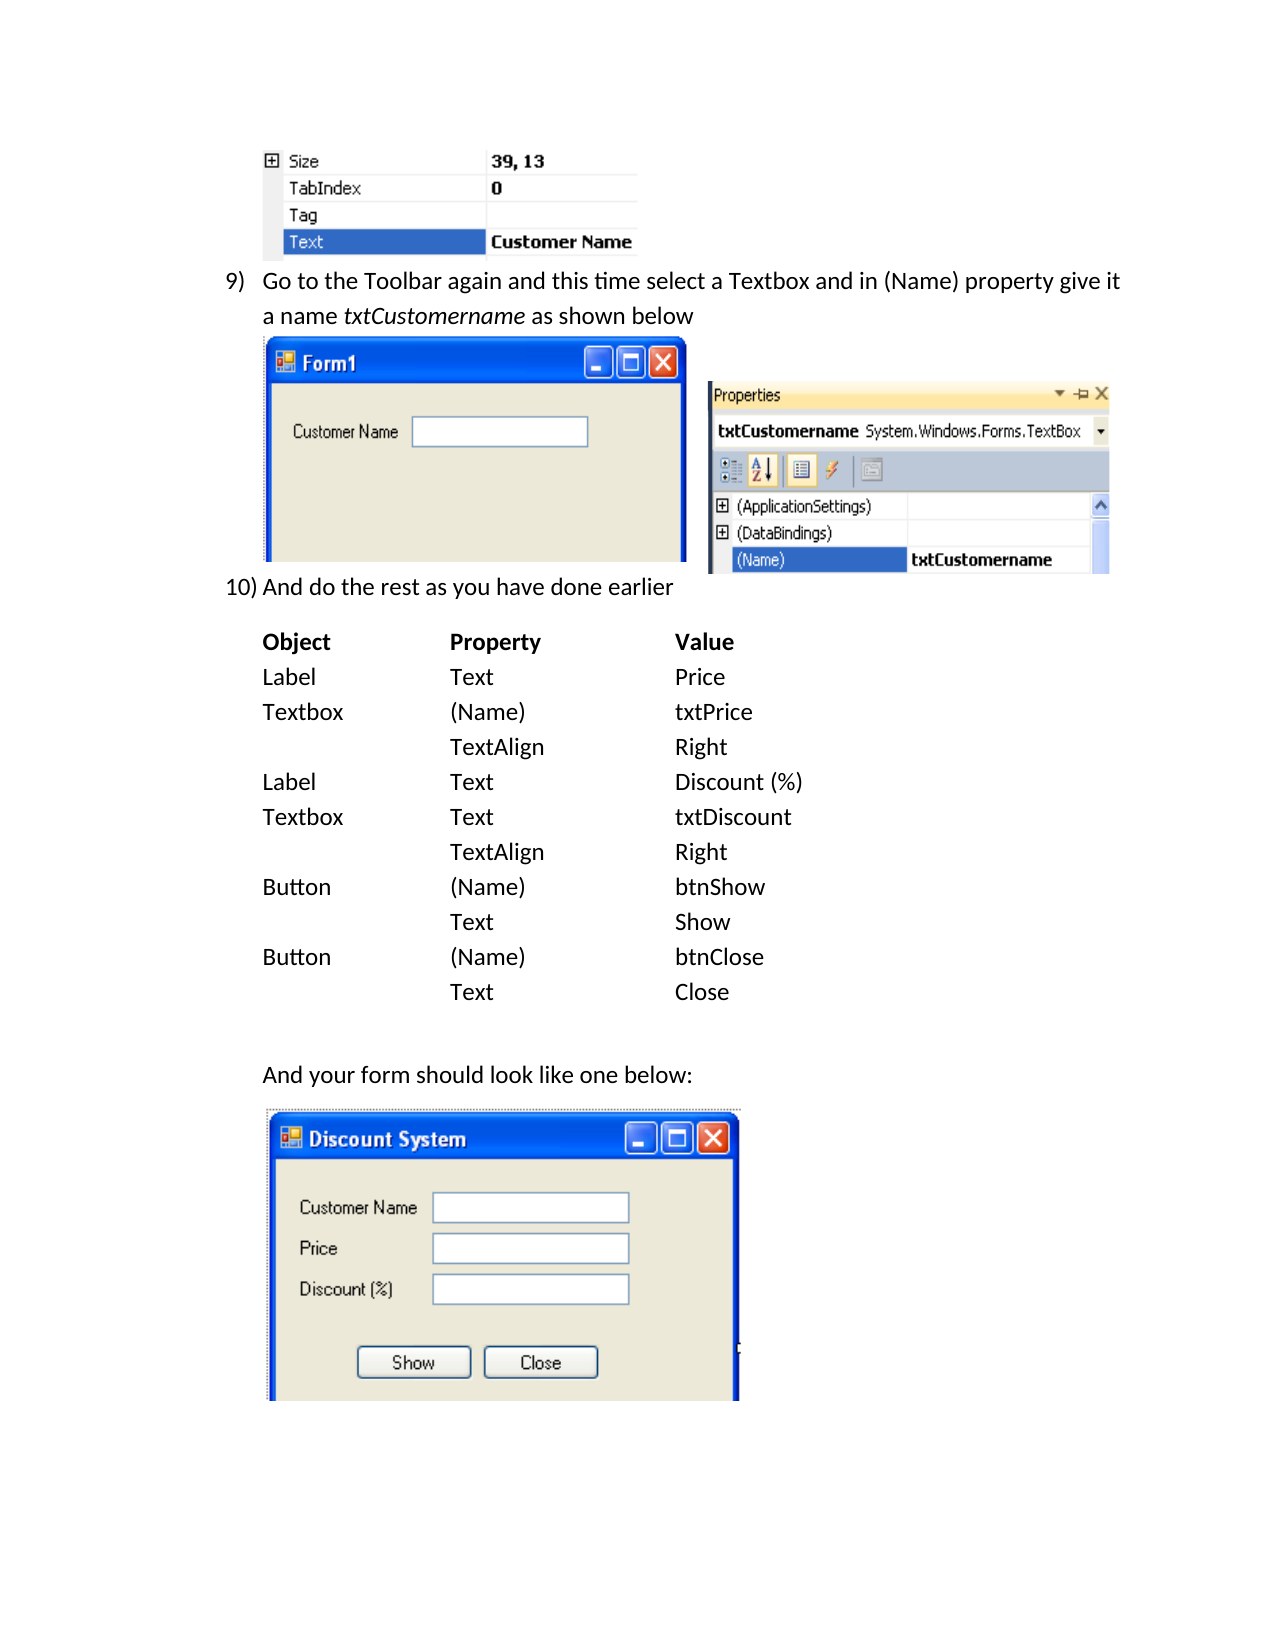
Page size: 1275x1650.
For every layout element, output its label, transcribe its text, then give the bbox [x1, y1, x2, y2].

text Button (Name) btnShow [262, 871, 1125, 902]
text Label Text Price [262, 661, 1125, 692]
text Label Text Discount (%) [262, 766, 1125, 797]
text Object Property Value [262, 626, 1125, 657]
text Button (Name) btnClose [262, 941, 1125, 972]
picture [262, 1106, 741, 1401]
picture [707, 381, 1110, 574]
text TextAlign Right [262, 731, 1125, 762]
picture [262, 150, 638, 261]
text Textbox Text txtDiscount [262, 801, 1125, 832]
text Text Close [262, 976, 1125, 1007]
text TextAlign Right [262, 836, 1125, 867]
text And your form should look like one below: [262, 1059, 1125, 1089]
picture [262, 335, 688, 562]
list Go to the Toolbar again and this time select a Textbox and in (Name) property give it a name txtCustomername as shown below [225, 265, 1125, 331]
text Textbox (Name) txtPrice [262, 696, 1125, 727]
text Text Show [262, 906, 1125, 937]
list And do the rest as you have done earlier [225, 571, 1125, 601]
